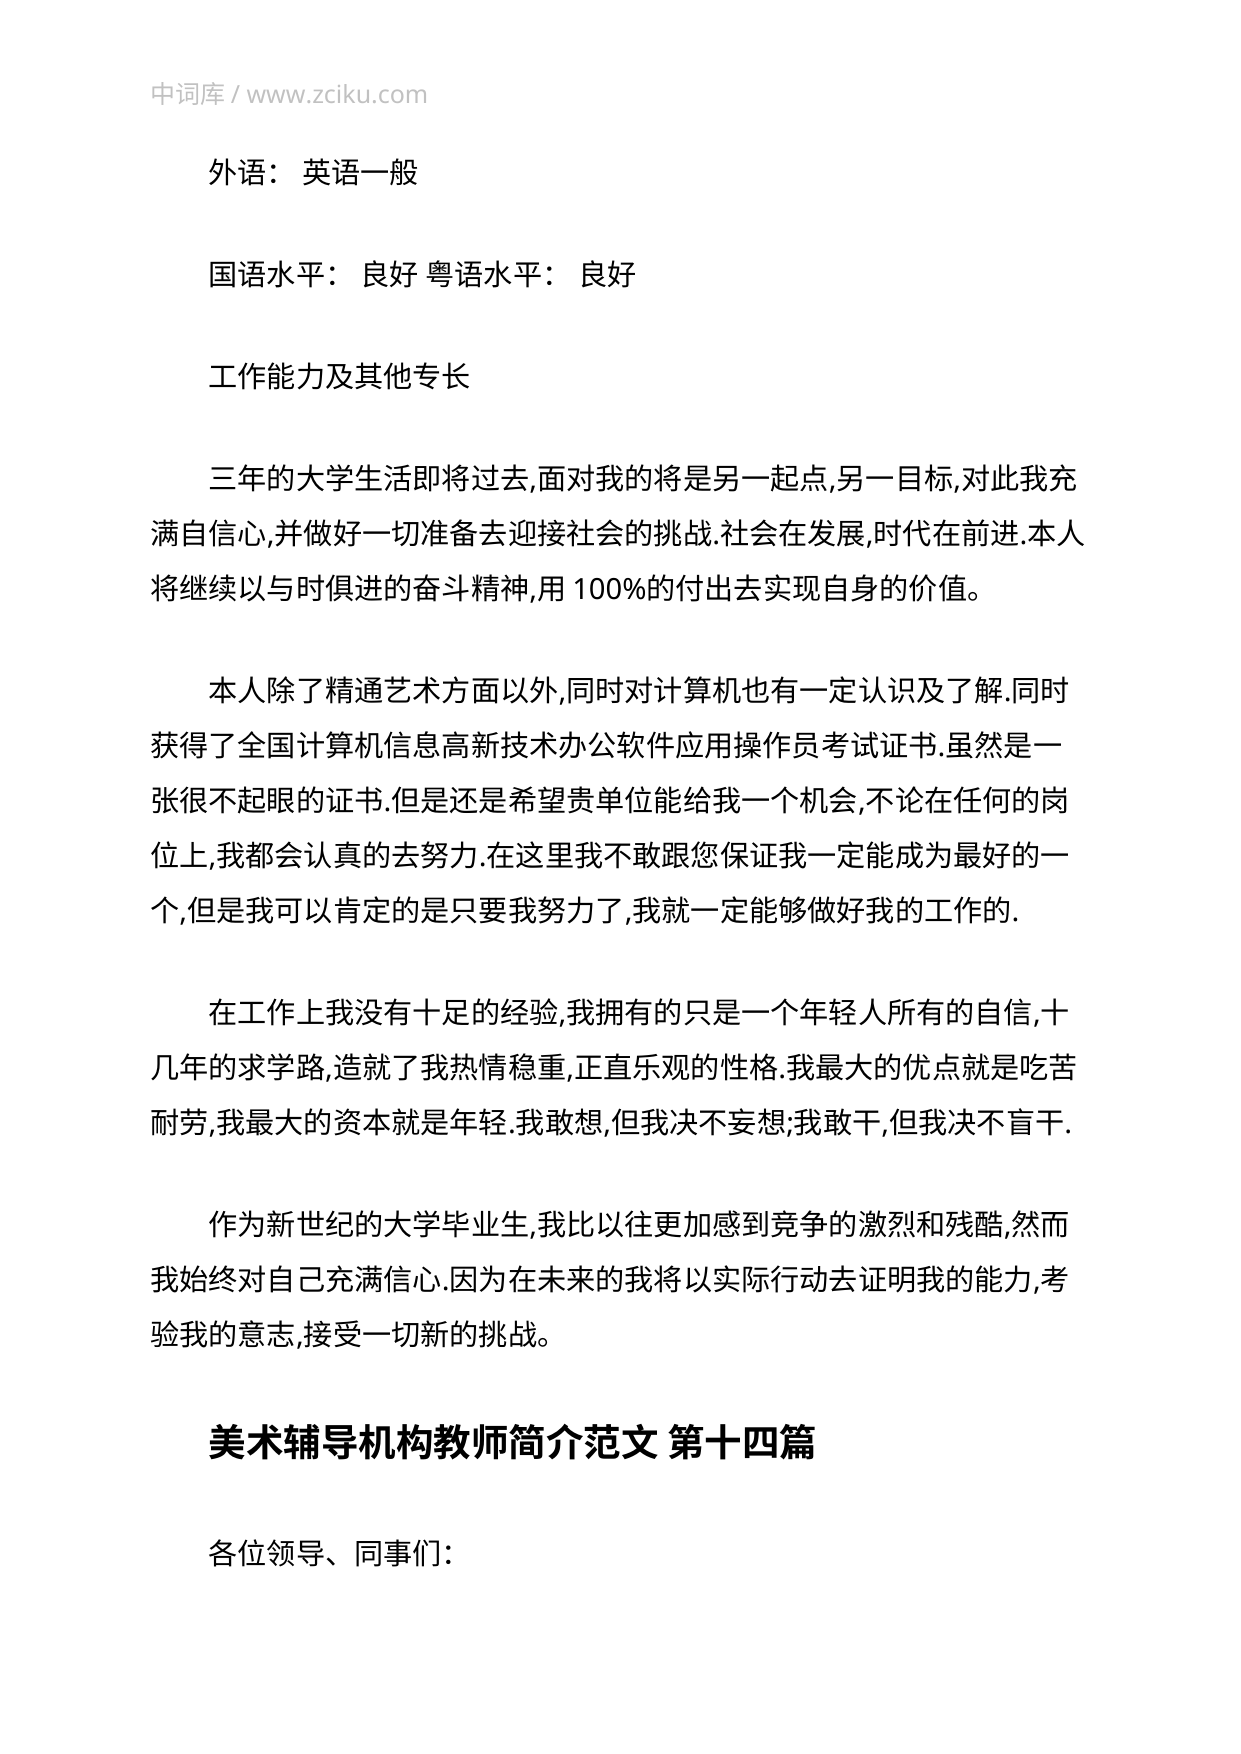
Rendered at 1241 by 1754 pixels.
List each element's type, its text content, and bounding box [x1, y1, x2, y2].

text 在工作上我没有十足的经验,我拥有的只是一个年轻人所有的自信,十几年的求学路,造就了我热情稳重,正直乐观的性格.我最大的优点就是吃苦耐劳,我最大的资本就是年轻.我敢想,但我决不妄想;我敢干,但我决不盲干. [150, 989, 1090, 1142]
text 工作能力及其他专长 [150, 353, 1090, 396]
text 各位领导、同事们： [150, 1531, 1090, 1573]
text 三年的大学生活即将过去,面对我的将是另一起点,另一目标,对此我充满自信心,并做好一切准备去迎接社会的挑战.社会在发展,时代在前进.本人将继续以与时俱进的奋斗精神,用100%的付出去实现自身的价值。 [150, 455, 1090, 608]
text 作为新世纪的大学毕业生,我比以往更加感到竞争的激烈和残酷,然而我始终对自己充满信心.因为在未来的我将以实际行动去证明我的能力,考验我的意志,接受一切新的挑战。 [150, 1201, 1090, 1354]
text 本人除了精通艺术方面以外,同时对计算机也有一定认识及了解.同时获得了全国计算机信息高新技术办公软件应用操作员考试证书.虽然是一张很不起眼的证书.但是还是希望贵单位能给我一个机会,不论在任何的岗位上,我都会认真的去努力.在这里我不敢跟您保证我一定能成为最好的一个,但是我可以肯定的是只要我努力了,我就一定能够做好我的工作的. [150, 667, 1090, 930]
text 国语水平： 良好 粤语水平： 良好 [150, 252, 1090, 294]
text 美术辅导机构教师简介范文 第十四篇 [150, 1413, 1090, 1467]
text 外语： 英语一般 [150, 150, 1090, 192]
